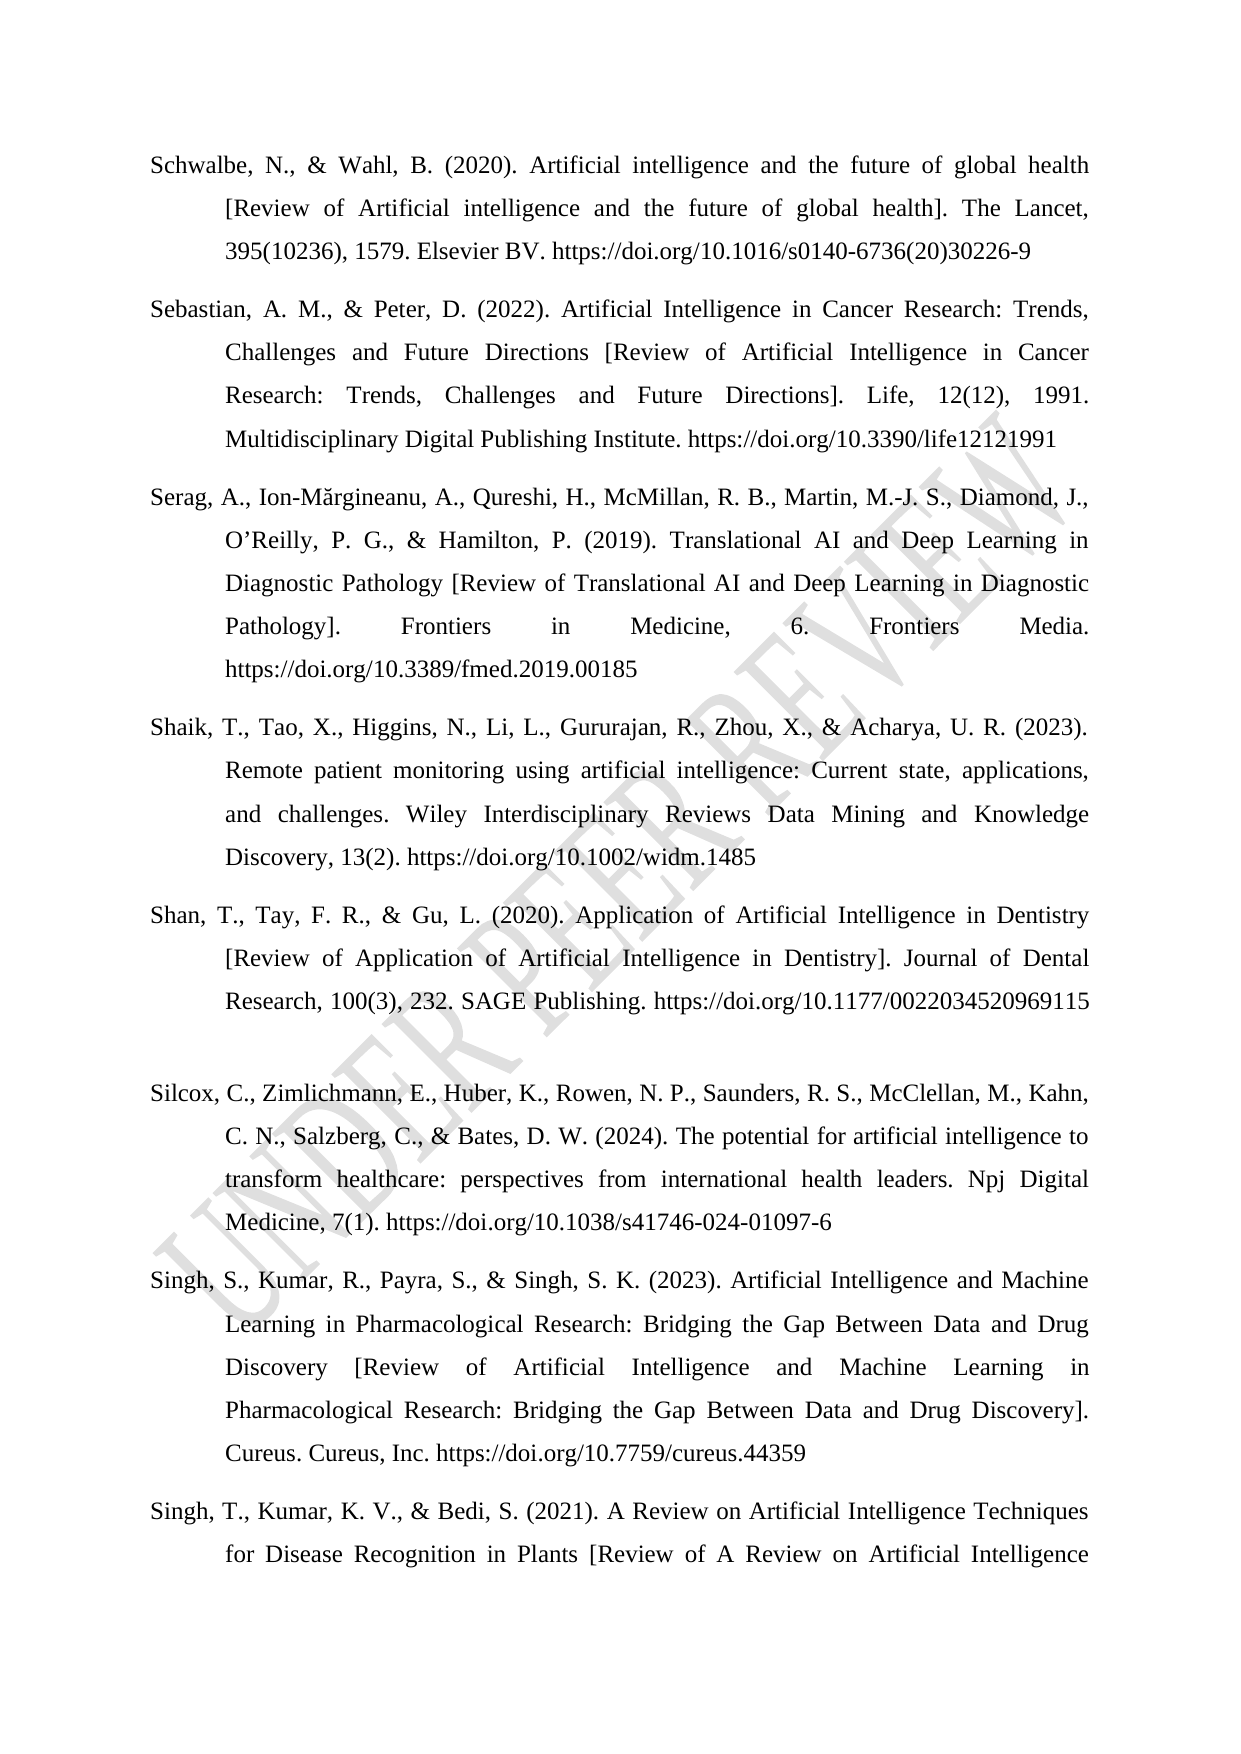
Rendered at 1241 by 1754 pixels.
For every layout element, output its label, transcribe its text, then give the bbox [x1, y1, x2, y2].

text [150, 1496, 1090, 1568]
text Shan, T., Tay, F. R., & Gu, L. (2020). Application of Artificial Intelligence in Dentistry [Review of Application of Artificial Intelligence in Dentistry]. Journal of Dental Research, 100(3), 232. SAGE Publishing. https://doi.org/10.1177/0022034520969115 [150, 900, 1090, 1051]
text Sebastian, A. M., & Peter, D. (2022). Artificial Intelligence in Cancer Research: Trends, Challenges and Future Directions [Review of Artificial Intelligence in Cancer Research: Trends, Challenges and Future Directions]. Life, 12(12), 1991. Multidisciplinary Digital Publishing Institute. https://doi.org/10.3390/life12121991 [150, 294, 1090, 452]
text Serag, A., Ion‐Mărgineanu, A., Qureshi, H., McMillan, R. B., Martin, M.-J. S., Diamond, J., O’Reilly, P. G., & Hamilton, P. (2019). Translational AI and Deep Learning in Diagnostic Pathology [Review of Translational AI and Deep Learning in Diagnostic Pathology]. Frontiers in Medicine, 6. Frontiers Media. https://doi.org/10.3389/fmed.2019.00185 [150, 482, 1090, 683]
text Shaik, T., Tao, X., Higgins, N., Li, L., Gururajan, R., Zhou, X., & Acharya, U. R. (2023). Remote patient monitoring using artificial intelligence: Current state, applications, and challenges. Wiley Interdisciplinary Reviews Data Mining and Knowledge Discovery, 13(2). https://doi.org/10.1002/widm.1485 [150, 712, 1090, 871]
text Singh, S., Kumar, R., Payra, S., & Singh, S. K. (2023). Artificial Intelligence and Machine Learning in Pharmacological Research: Bridging the Gap Between Data and Drug Discovery [Review of Artificial Intelligence and Machine Learning in Pharmacological Research: Bridging the Gap Between Data and Drug Discovery]. Cureus. Cureus, Inc. https://doi.org/10.7759/cureus.44359 [150, 1266, 1090, 1467]
text Schwalbe, N., & Wahl, B. (2020). Artificial intelligence and the future of global health [Review of Artificial intelligence and the future of global health]. The Lancet, 395(10236), 1579. Elsevier BV. https://doi.org/10.1016/s0140-6736(20)30226-9 [150, 150, 1090, 265]
text Silcox, C., Zimlichmann, E., Huber, K., Rowen, N. P., Saunders, R. S., McClellan, M., Kahn, C. N., Salzberg, C., & Bates, D. W. (2024). The potential for artificial intelligence to transform healthcare: perspectives from international health leaders. Npj Digital Medicine, 7(1). https://doi.org/10.1038/s41746-024-01097-6 [150, 1078, 1090, 1236]
